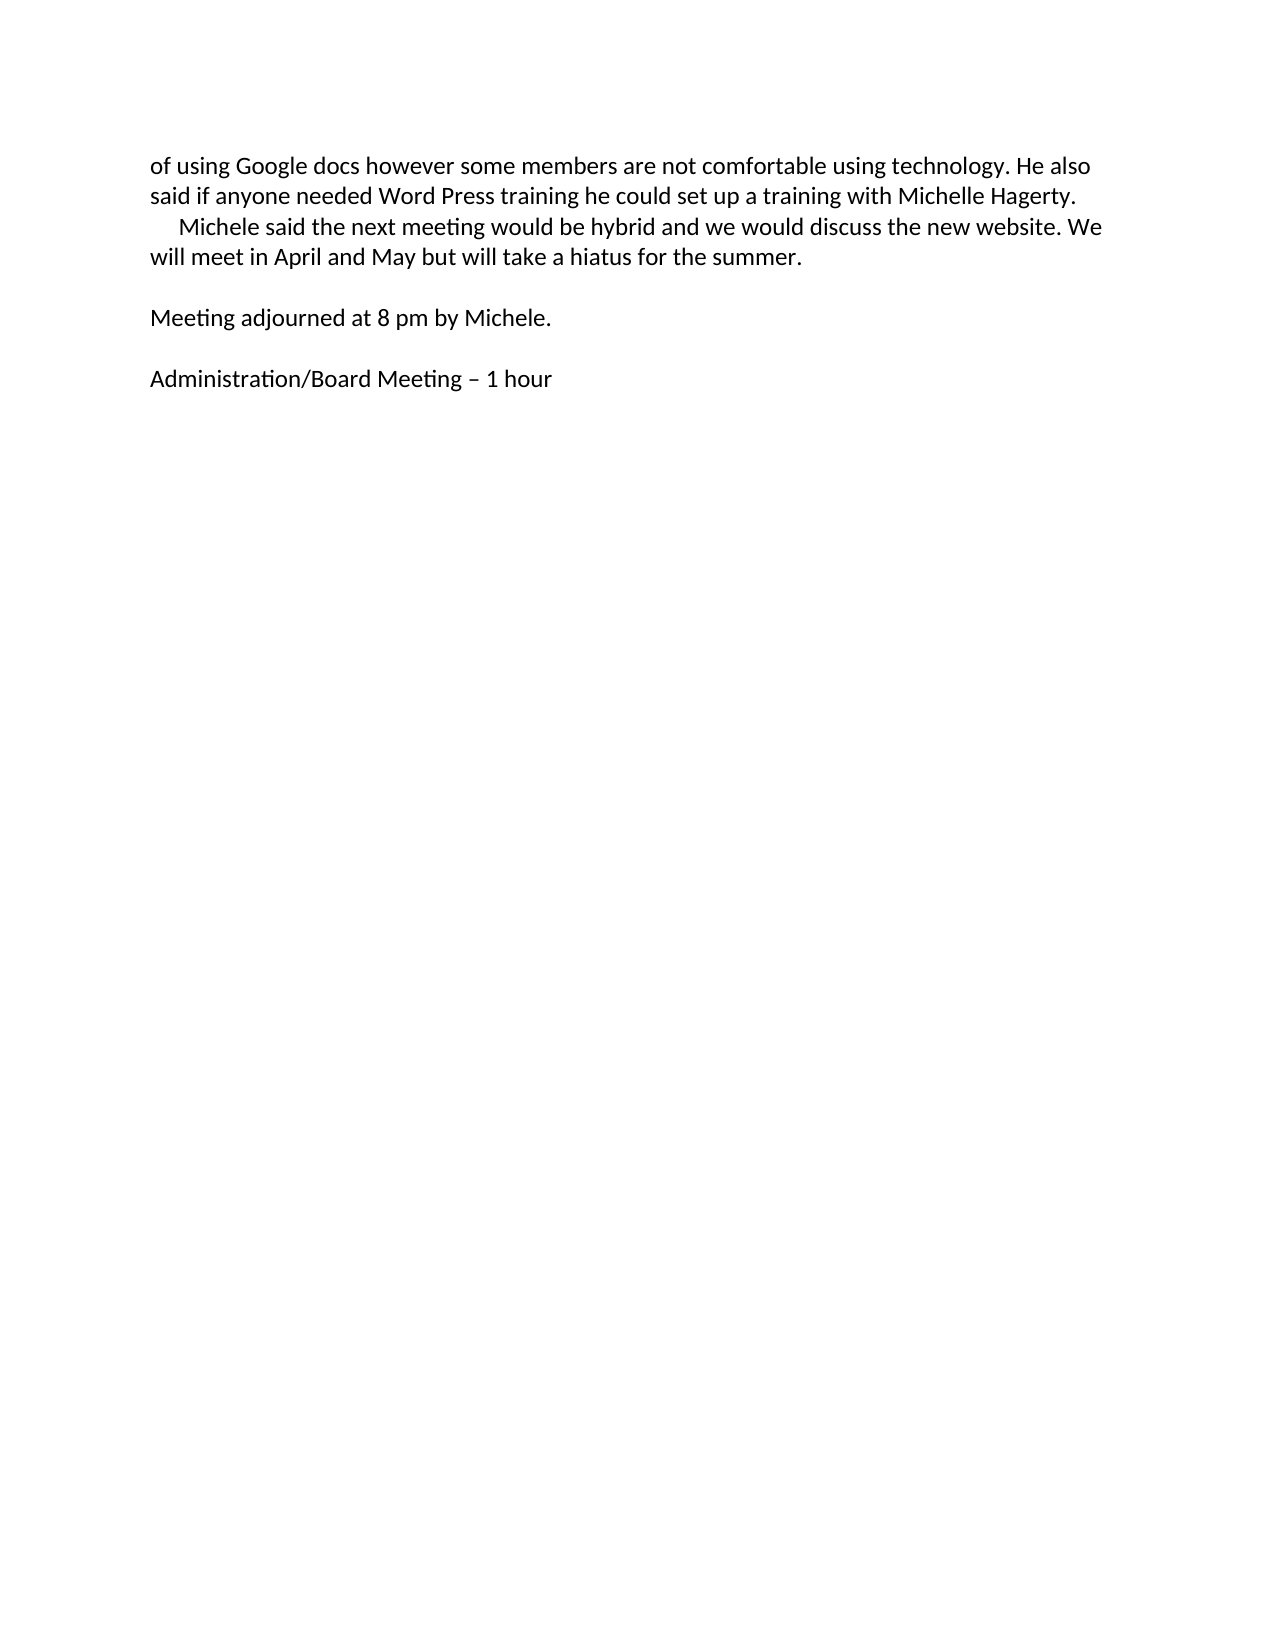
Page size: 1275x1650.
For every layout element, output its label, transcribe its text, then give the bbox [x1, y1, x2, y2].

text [150, 150, 1125, 211]
text Michele said the next meeting would be hybrid and we would discuss the new website. We will meet in April and May but will take a hiatus for the summer. [150, 211, 1125, 272]
text Administration/Board Meeting – 1 hour [150, 364, 1125, 394]
text Meeting adjourned at 8 pm by Michele. [150, 303, 1125, 333]
